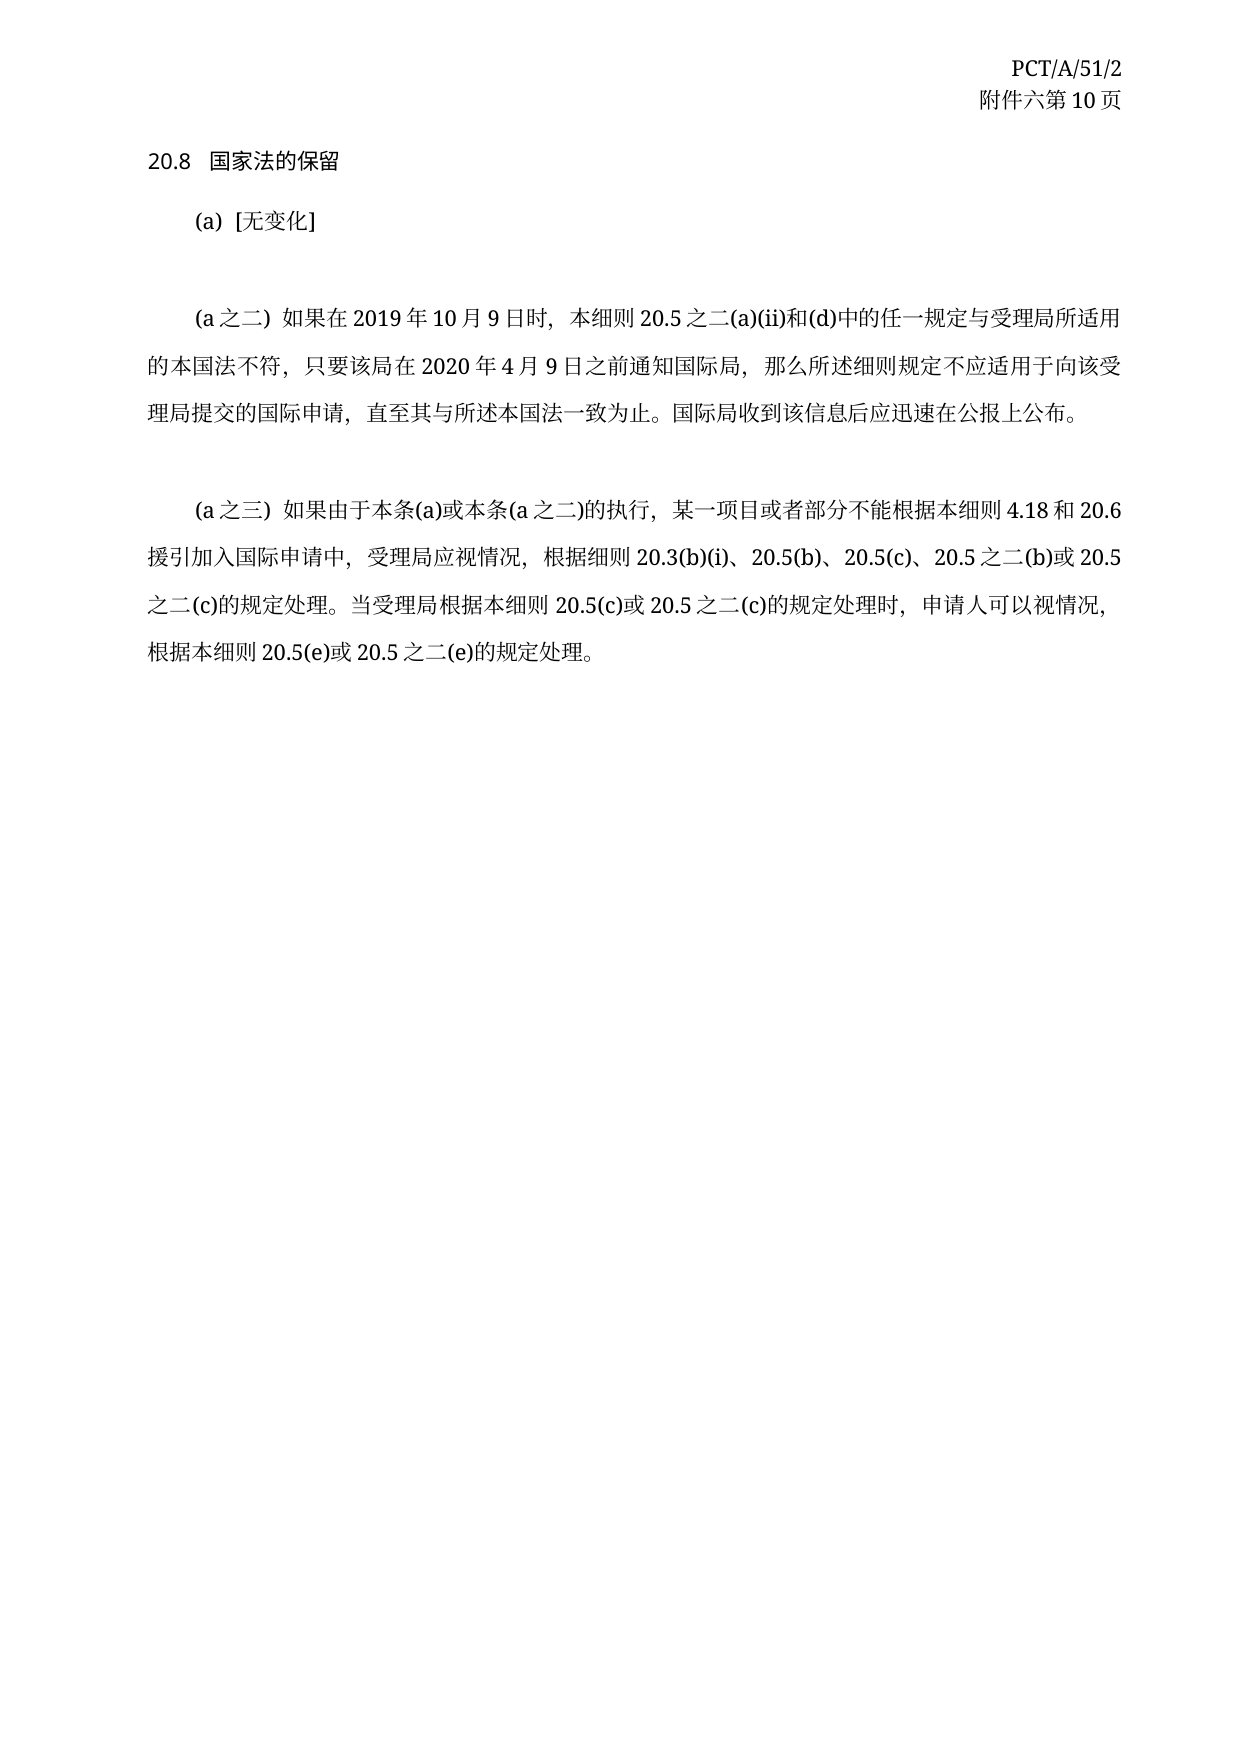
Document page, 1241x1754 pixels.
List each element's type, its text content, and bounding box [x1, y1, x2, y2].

text (a之三) 如果由于本条(a)或本条(a之二)的执行，某一项目或者部分不能根据本细则4.18和20.6援引加入国际申请中，受理局应视情况，根据细则20.3(b)(i)、20.5(b)、20.5(c)、20.5之二(b)或20.5之二(c)的规定处理。当受理局根据本细则20.5(c)或20.5之二(c)的规定处理时，申请人可以视情况，根据本细则20.5(e)或20.5之二(e)的规定处理。 [148, 493, 1122, 667]
text 20.8 国家法的保留 [148, 144, 1122, 176]
text (a) [无变化] [148, 204, 1122, 236]
text (a之二) 如果在2019年10月9日时，本细则20.5之二(a)(ii)和(d)中的任一规定与受理局所适用的本国法不符，只要该局在2020年4月9日之前通知国际局，那么所述细则规定不应适用于向该受理局提交的国际申请，直至其与所述本国法一致为止。国际局收到该信息后应迅速在公报上公布。 [148, 302, 1122, 428]
